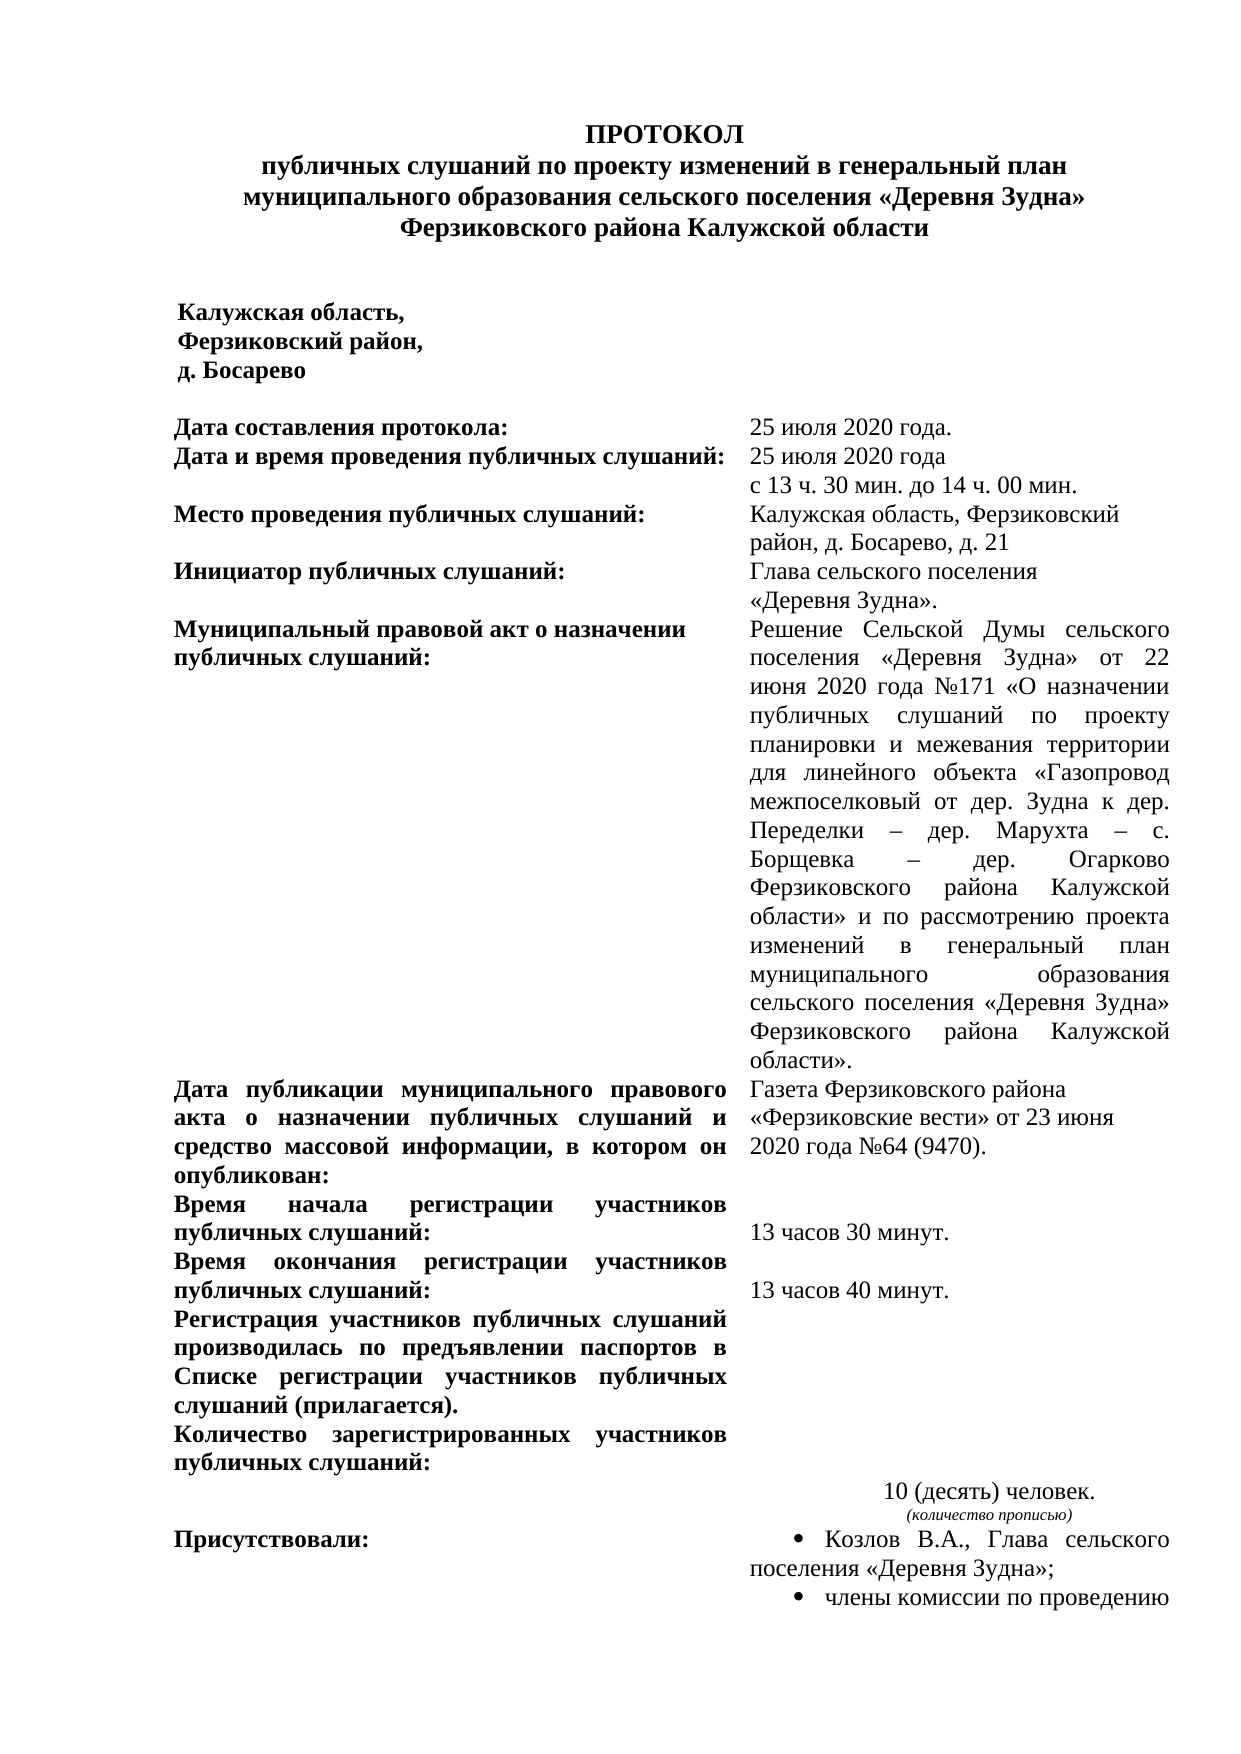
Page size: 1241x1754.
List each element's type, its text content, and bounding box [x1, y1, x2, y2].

table_cell Время окончания регистрации участников публичных слушаний: [163, 1246, 738, 1304]
table_cell Время начала регистрации участников публичных слушаний: [163, 1189, 738, 1246]
text Ферзиковский район, [177, 326, 1152, 355]
table_cell Регистрация участников публичных слушаний производилась по предъявлении паспортов в Списке регистрации участников публичных слушаний (прилагается). Количество зарегистрированных участников публичных слушаний: [163, 1304, 738, 1524]
table_cell Дата публикации муниципального правового акта о назначении публичных слушаний и средство массовой информации, в котором он опубликован: [163, 1074, 738, 1189]
table_cell 13 часов 40 минут. [738, 1246, 1181, 1304]
table_header 25 июля 2020 года. [738, 413, 1181, 441]
table_cell Муниципальный правовой акт о назначении публичных слушаний: [163, 614, 738, 1074]
table_cell 13 часов 30 минут. [738, 1189, 1181, 1246]
table_cell 25 июля 2020 года с 13 ч. 30 мин. до 14 ч. 00 мин. [738, 441, 1181, 499]
title ПРОТОКОЛ [177, 118, 1152, 149]
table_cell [738, 1524, 1181, 1610]
text Калужская область, [177, 297, 1152, 326]
table_cell Присутствовали: [163, 1524, 738, 1610]
table_cell Газета Ферзиковского района «Ферзиковские вести» от 23 июня 2020 года №64 (9470). [738, 1074, 1181, 1189]
table_cell Дата и время проведения публичных слушаний: [163, 441, 738, 499]
text публичных слушаний по проекту изменений в генеральный план муниципального образования сельского поселения «Деревня Зудна» Ферзиковского района Калужской области [177, 149, 1152, 243]
table_cell 10 (десять) человек. (количество прописью) [738, 1304, 1181, 1524]
table_cell Глава сельского поселения «Деревня Зудна». [738, 556, 1181, 614]
table_cell Калужская область, Ферзиковский район, д. Босарево, д. 21 [738, 499, 1181, 556]
table_cell Решение Сельской Думы сельского поселения «Деревня Зудна» от 22 июня 2020 года №171 «О назначении публичных слушаний по проекту планировки и межевания территории для линейного объекта «Газопровод межпоселковый от дер. Зудна к дер. Переделки – дер. Марухта – с. Борщевка – дер. Огарково Ферзиковского района Калужской области» и по рассмотрению проекта изменений в генеральный план муниципального образования сельского поселения «Деревня Зудна» Ферзиковского района Калужской области». [738, 614, 1181, 1074]
table_header Дата составления протокола: [163, 413, 738, 441]
text д. Босарево [177, 355, 1152, 384]
table_cell Инициатор публичных слушаний: [163, 556, 738, 614]
table_cell Место проведения публичных слушаний: [163, 499, 738, 556]
